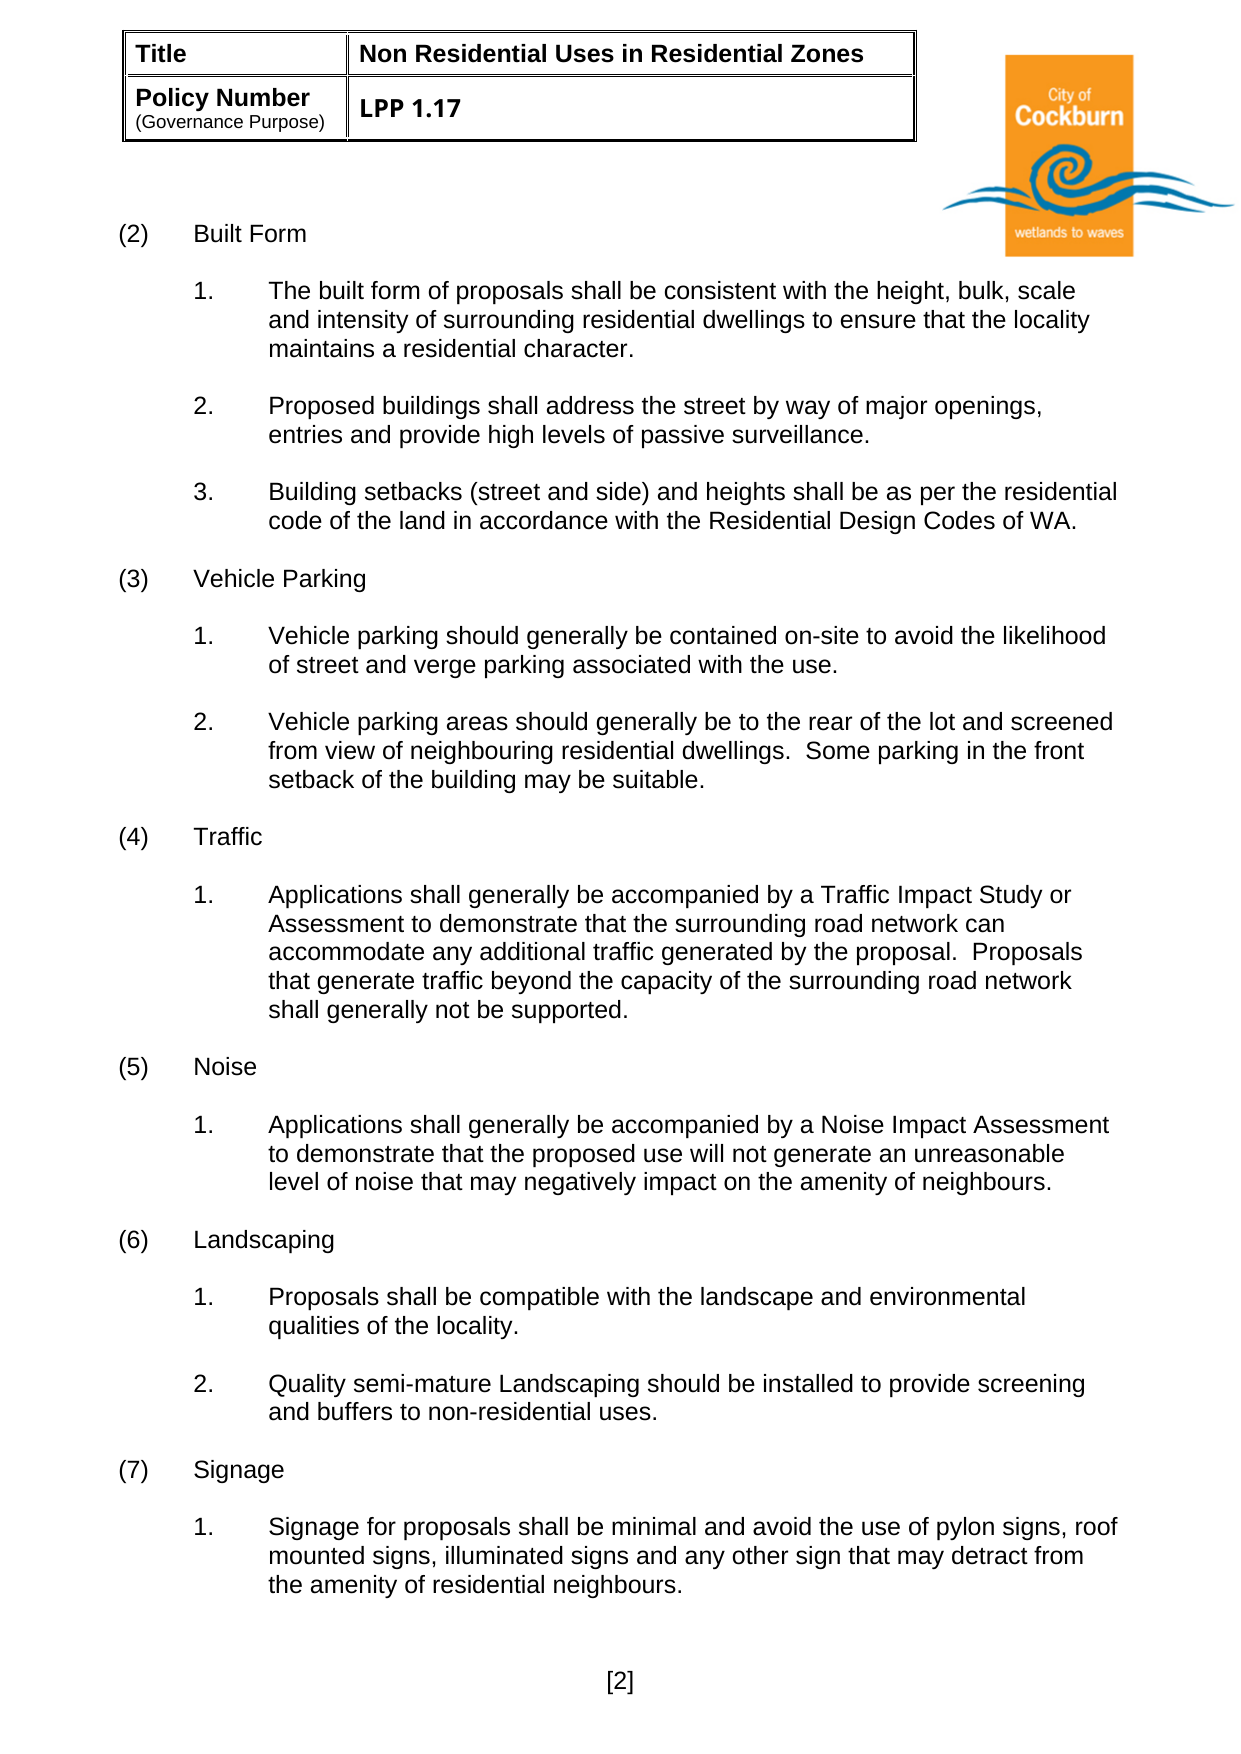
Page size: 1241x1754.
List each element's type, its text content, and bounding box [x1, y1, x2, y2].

text (5) Noise [118, 1052, 1122, 1081]
text 2. Proposed buildings shall address the street by way of major openings, entries and provide high levels of passive surveillance. [193, 391, 1122, 448]
text (4) Traffic [118, 822, 1122, 851]
picture [924, 29, 1241, 293]
text (3) Vehicle Parking [118, 563, 1122, 592]
text 1. Applications shall generally be accompanied by a Traffic Impact Study or Assessment to demonstrate that the surrounding road network can accommodate any additional traffic generated by the proposal. Proposals that generate traffic beyond the capacity of the surrounding road network shall generally not be supported. [193, 880, 1122, 1023]
text 1. Proposals shall be compatible with the landscape and environmental qualities of the locality. [193, 1282, 1122, 1340]
text (7) Signage [118, 1455, 1122, 1483]
text (2) Built Form [118, 218, 1122, 247]
text 1. Signage for proposals shall be minimal and avoid the use of pylon signs, roof mounted signs, illuminated signs and any other sign that may detract from the amenity of residential neighbours. [193, 1512, 1122, 1598]
text 3. Building setbacks (street and side) and heights shall be as per the residential code of the land in accordance with the Residential Design Codes of WA. [193, 477, 1122, 535]
text 2. Vehicle parking areas should generally be to the rear of the lot and screened from view of neighbouring residential dwellings. Some parking in the front setback of the building may be suitable. [193, 707, 1122, 793]
text (6) Landscaping [118, 1225, 1122, 1253]
text 2. Quality semi-mature Landscaping should be installed to provide screening and buffers to non-residential uses. [193, 1368, 1122, 1426]
text 1. Vehicle parking should generally be contained on-site to avoid the likelihood of street and verge parking associated with the use. [193, 621, 1122, 678]
text 1. The built form of proposals shall be consistent with the height, bulk, scale and intensity of surrounding residential dwellings to ensure that the locality maintains a residential character. [193, 276, 1122, 362]
text 1. Applications shall generally be accompanied by a Noise Impact Assessment to demonstrate that the proposed use will not generate an unreasonable level of noise that may negatively impact on the amenity of neighbours. [193, 1110, 1122, 1196]
